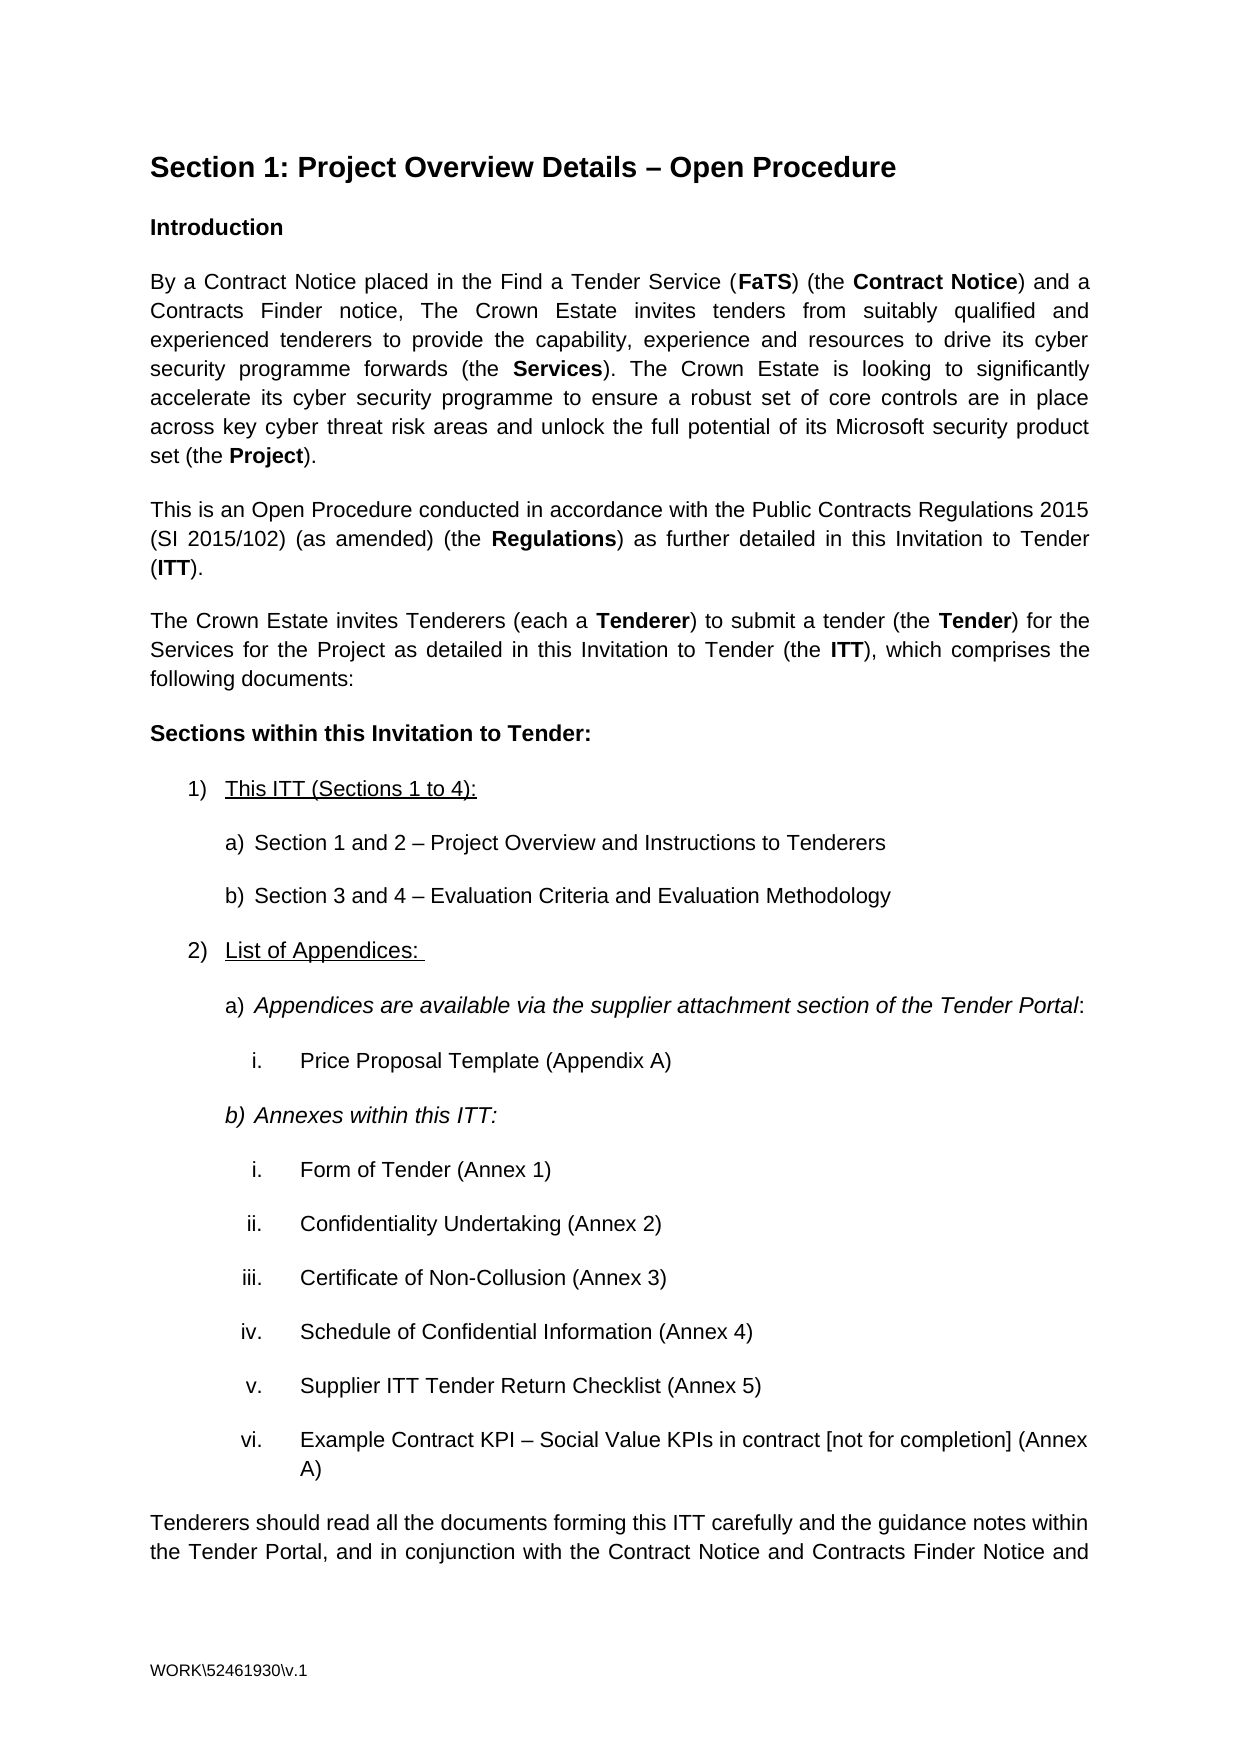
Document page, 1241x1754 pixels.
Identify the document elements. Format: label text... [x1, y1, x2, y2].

list Section 3 and 4 – Evaluation Criteria and Evaluation Methodology [225, 883, 1090, 908]
list List of Appendices: [187, 937, 1090, 964]
list Appendices are available via the supplier attachment section of the Tender Portal: [225, 992, 1090, 1019]
list By a Contract Notice placed in the Find a Tender Service (FaTS) (the Contract Notice) and a Contracts Finder notice, The Crown Estate invites tenders from suitably qualified and experienced tenderers to provide the capability, experience and resources to drive its cyber security programme forwards (the Services). The Crown Estate is looking to significantly accelerate its cyber security programme to ensure a robust set of core controls are in place across key cyber threat risk areas and unlock the full potential of its Microsoft security product set (the Project). [150, 269, 1090, 468]
list Schedule of Confidential Information (Annex 4) [262, 1319, 1090, 1344]
text Sections within this Invitation to Tender: [150, 720, 1090, 747]
list Annexes within this ITT: [225, 1102, 1090, 1128]
list Section 1 and 2 – Project Overview and Instructions to Tenderers [225, 829, 1090, 854]
list Form of Tender (Annex 1) [262, 1157, 1090, 1182]
list The Crown Estate invites Tenderers (each a Tenderer) to submit a tender (the Tender) for the Services for the Project as detailed in this Invitation to Tender (the ITT), which comprises the following documents: [150, 608, 1090, 691]
list This is an Open Procedure conducted in accordance with the Public Contracts Regulations 2015 (SI 2015/102) (as amended) (the Regulations) as further detailed in this Invitation to Tender (ITT). [150, 496, 1090, 579]
list This ITT (Sections 1 to 4): [187, 775, 1090, 801]
list Confidentiality Undertaking (Annex 2) [262, 1211, 1090, 1236]
list Certificate of Non-Collusion (Annex 3) [262, 1265, 1090, 1290]
text Section 1: Project Overview Details – Open Procedure [150, 150, 1090, 183]
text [150, 1509, 1090, 1564]
list Price Proposal Template (Appendix A) [262, 1048, 1090, 1073]
list Supplier ITT Tender Return Checklist (Annex 5) [262, 1373, 1090, 1398]
list Example Contract KPI – Social Value KPIs in contract [not for completion] (Annex A) [262, 1427, 1090, 1481]
list Introduction [150, 213, 1090, 240]
